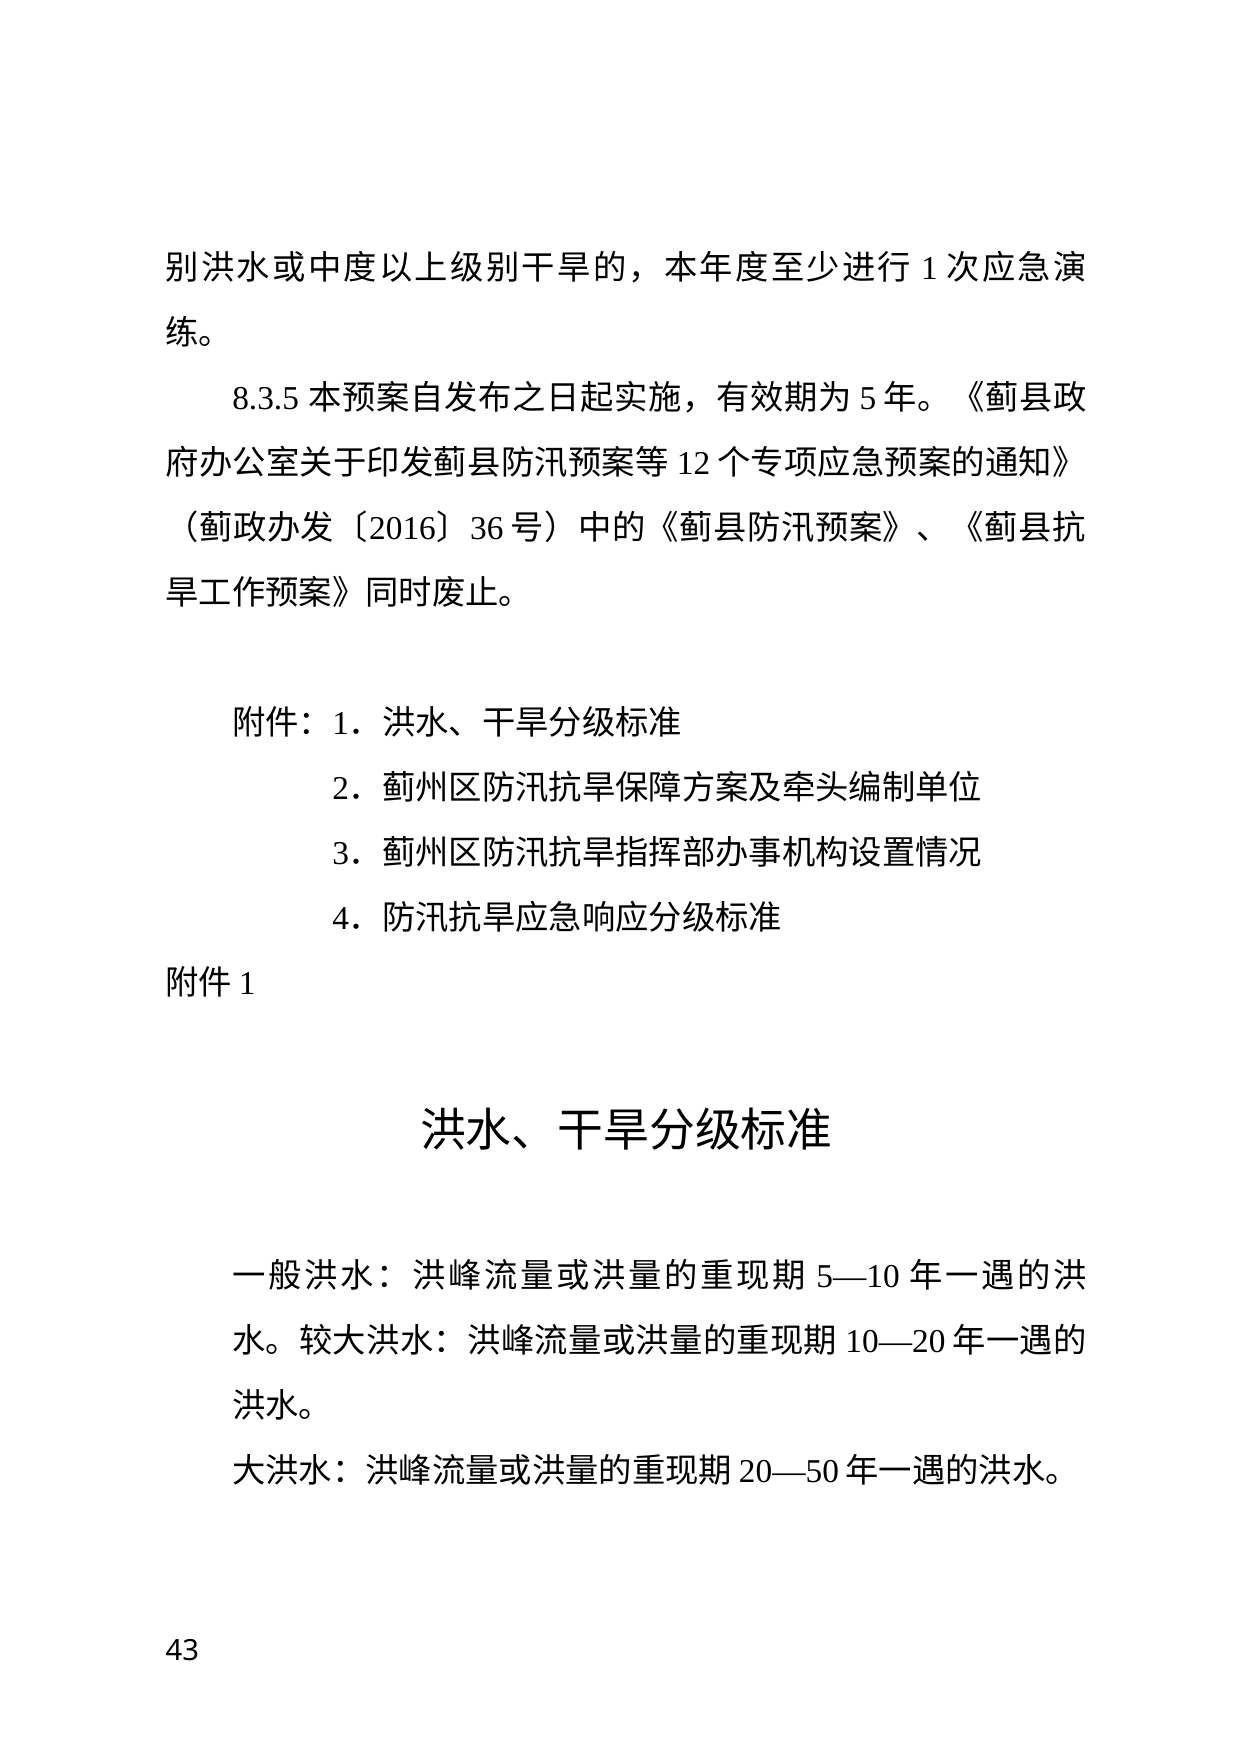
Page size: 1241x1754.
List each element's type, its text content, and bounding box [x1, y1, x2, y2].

text 一般洪水：洪峰流量或洪量的重现期5—10年一遇的洪水。较大洪水：洪峰流量或洪量的重现期10—20年一遇的洪水。 [232, 1240, 1087, 1435]
text 2．蓟州区防汛抗旱保障方案及牵头编制单位 [165, 753, 1087, 818]
text 3．蓟州区防汛抗旱指挥部办事机构设置情况 [165, 818, 1087, 883]
text 4．防汛抗旱应急响应分级标准 [165, 883, 1087, 948]
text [165, 233, 1087, 363]
text 洪水、干旱分级标准 [165, 1078, 1087, 1175]
text 附件：1．洪水、干旱分级标准 [165, 688, 1087, 753]
text 附件1 [165, 948, 1087, 1013]
text 8.3.5 本预案自发布之日起实施，有效期为5年。《蓟县政府办公室关于印发蓟县防汛预案等12个专项应急预案的通知》（蓟政办发〔2016〕36号）中的《蓟县防汛预案》、《蓟县抗旱工作预案》同时废止。 [165, 363, 1087, 623]
text 大洪水：洪峰流量或洪量的重现期20—50年一遇的洪水。 [165, 1435, 1087, 1500]
